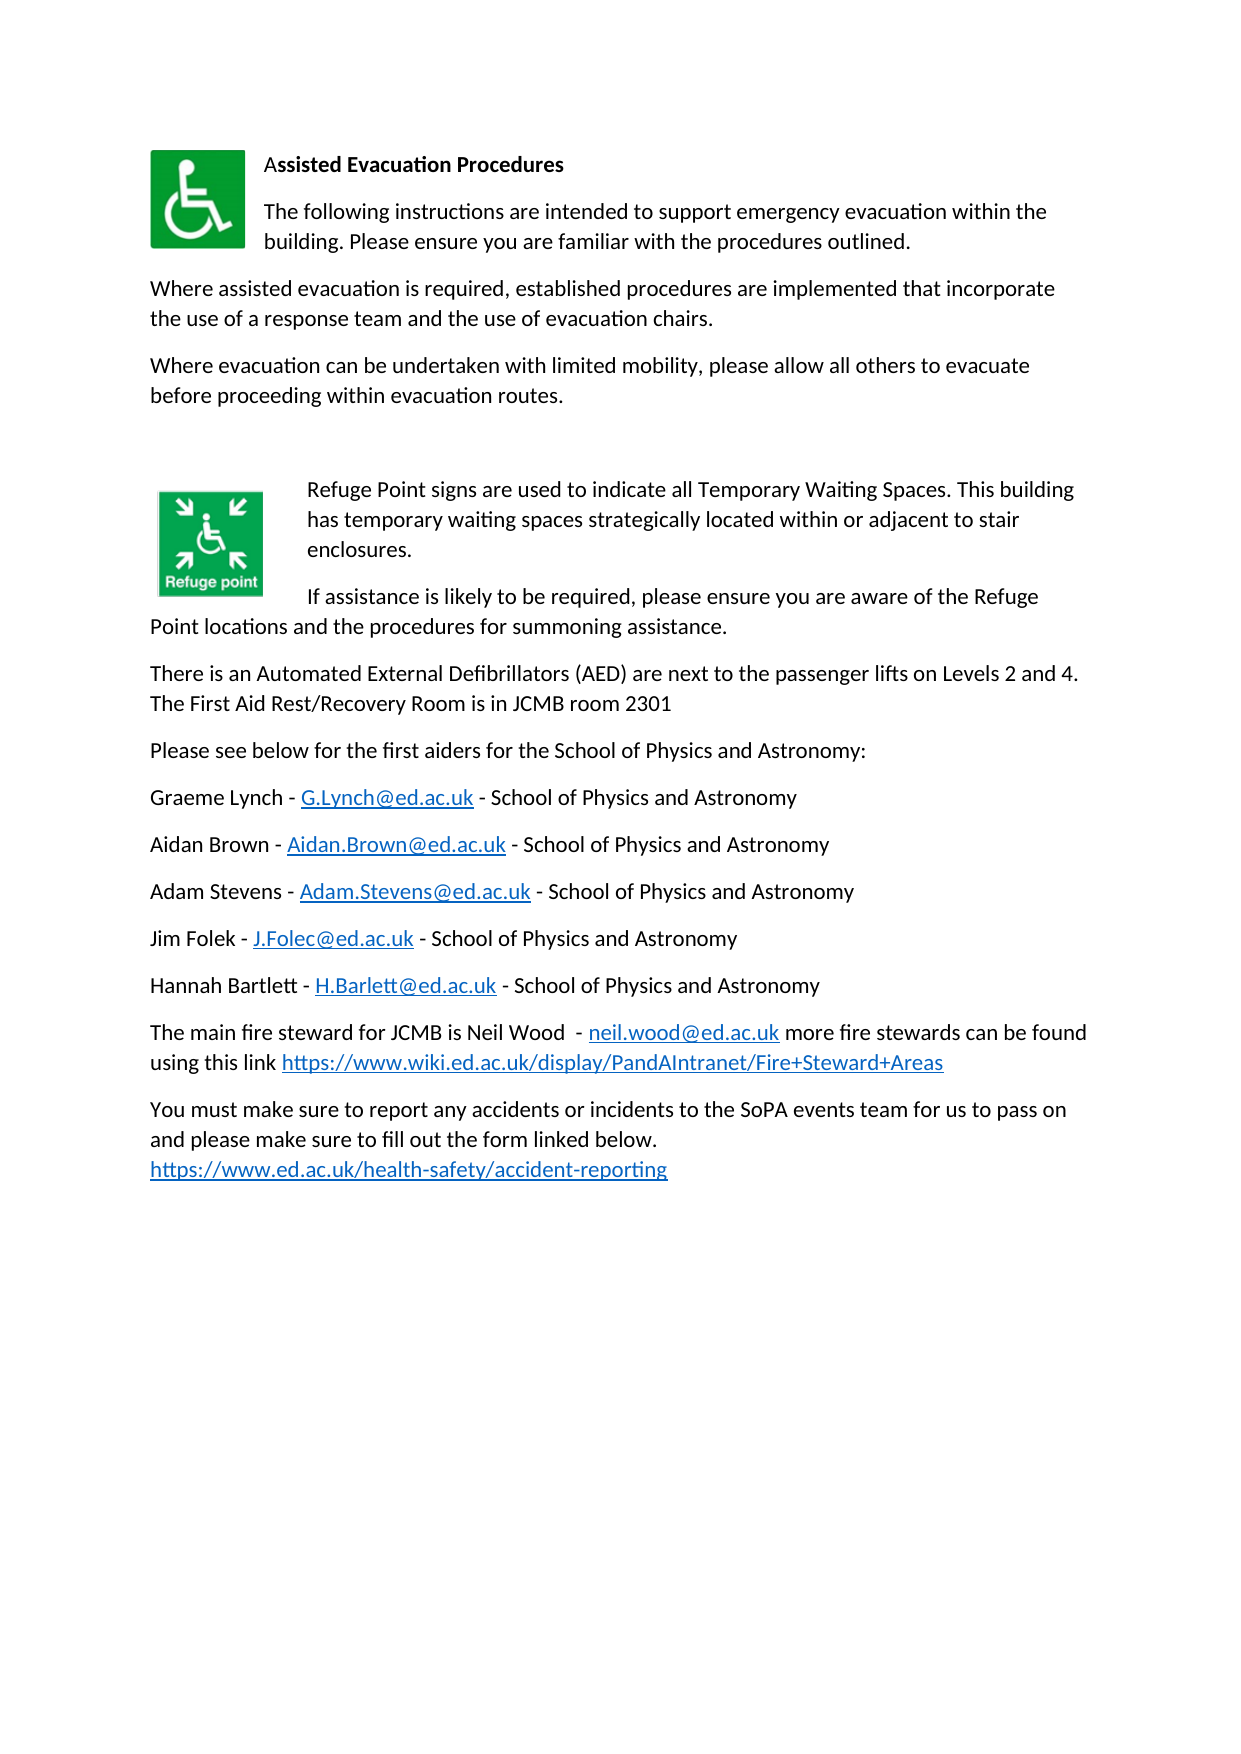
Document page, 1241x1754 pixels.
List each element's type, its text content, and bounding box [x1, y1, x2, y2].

picture [150, 150, 245, 249]
text Jim Folek - J.Folec@ed.ac.uk - School of Physics and Astronomy [150, 924, 1090, 952]
text Adam Stevens - Adam.Stevens@ed.ac.uk - School of Physics and Astronomy [150, 877, 1090, 905]
text Please see below for the first aiders for the School of Physics and Astronomy: [150, 736, 1090, 764]
text You must make sure to report any accidents or incidents to the SoPA events team for us to pass on and please make sure to fill out the form linked below. https://www.ed.ac.uk/health-safety/accident-reporting [150, 1095, 1090, 1183]
text There is an Automated External Defibrillators (AED) are next to the passenger lifts on Levels 2 and 4. The First Aid Rest/Recovery Room is in JCMB room 2301 [150, 659, 1090, 718]
text Refuge Point signs are used to indicate all Temporary Waiting Spaces. This building has temporary waiting spaces strategically located within or adjacent to stair enclosures. [288, 475, 1090, 563]
text The main fire steward for JCMB is Neil Wood - neil.wood@ed.ac.uk more fire stewards can be found using this link https://www.wiki.ed.ac.uk/display/PandAIntranet/Fire+Steward+Areas [150, 1018, 1090, 1076]
text If assistance is likely to be required, please ensure you are aware of the Refuge Point locations and the procedures for summoning assistance. [150, 582, 1090, 641]
text Where assisted evacuation is required, established procedures are implemented that incorporate the use of a response team and the use of evacuation chairs. [150, 274, 1090, 332]
text Graeme Lynch - G.Lynch@ed.ac.uk - School of Physics and Astronomy [150, 783, 1090, 811]
text The following instructions are intended to support emergency evacuation within the building. Please ensure you are familiar with the procedures outlined. [150, 197, 1090, 255]
text Where evacuation can be undertaken with limited mobility, please allow all others to evacuate before proceeding within evacuation routes. [150, 351, 1090, 409]
picture [150, 474, 288, 613]
text Hannah Bartlett - H.Barlett@ed.ac.uk - School of Physics and Astronomy [150, 971, 1090, 999]
text Assisted Evacuation Procedures [245, 150, 1090, 178]
text Aidan Brown - Aidan.Brown@ed.ac.uk - School of Physics and Astronomy [150, 830, 1090, 858]
